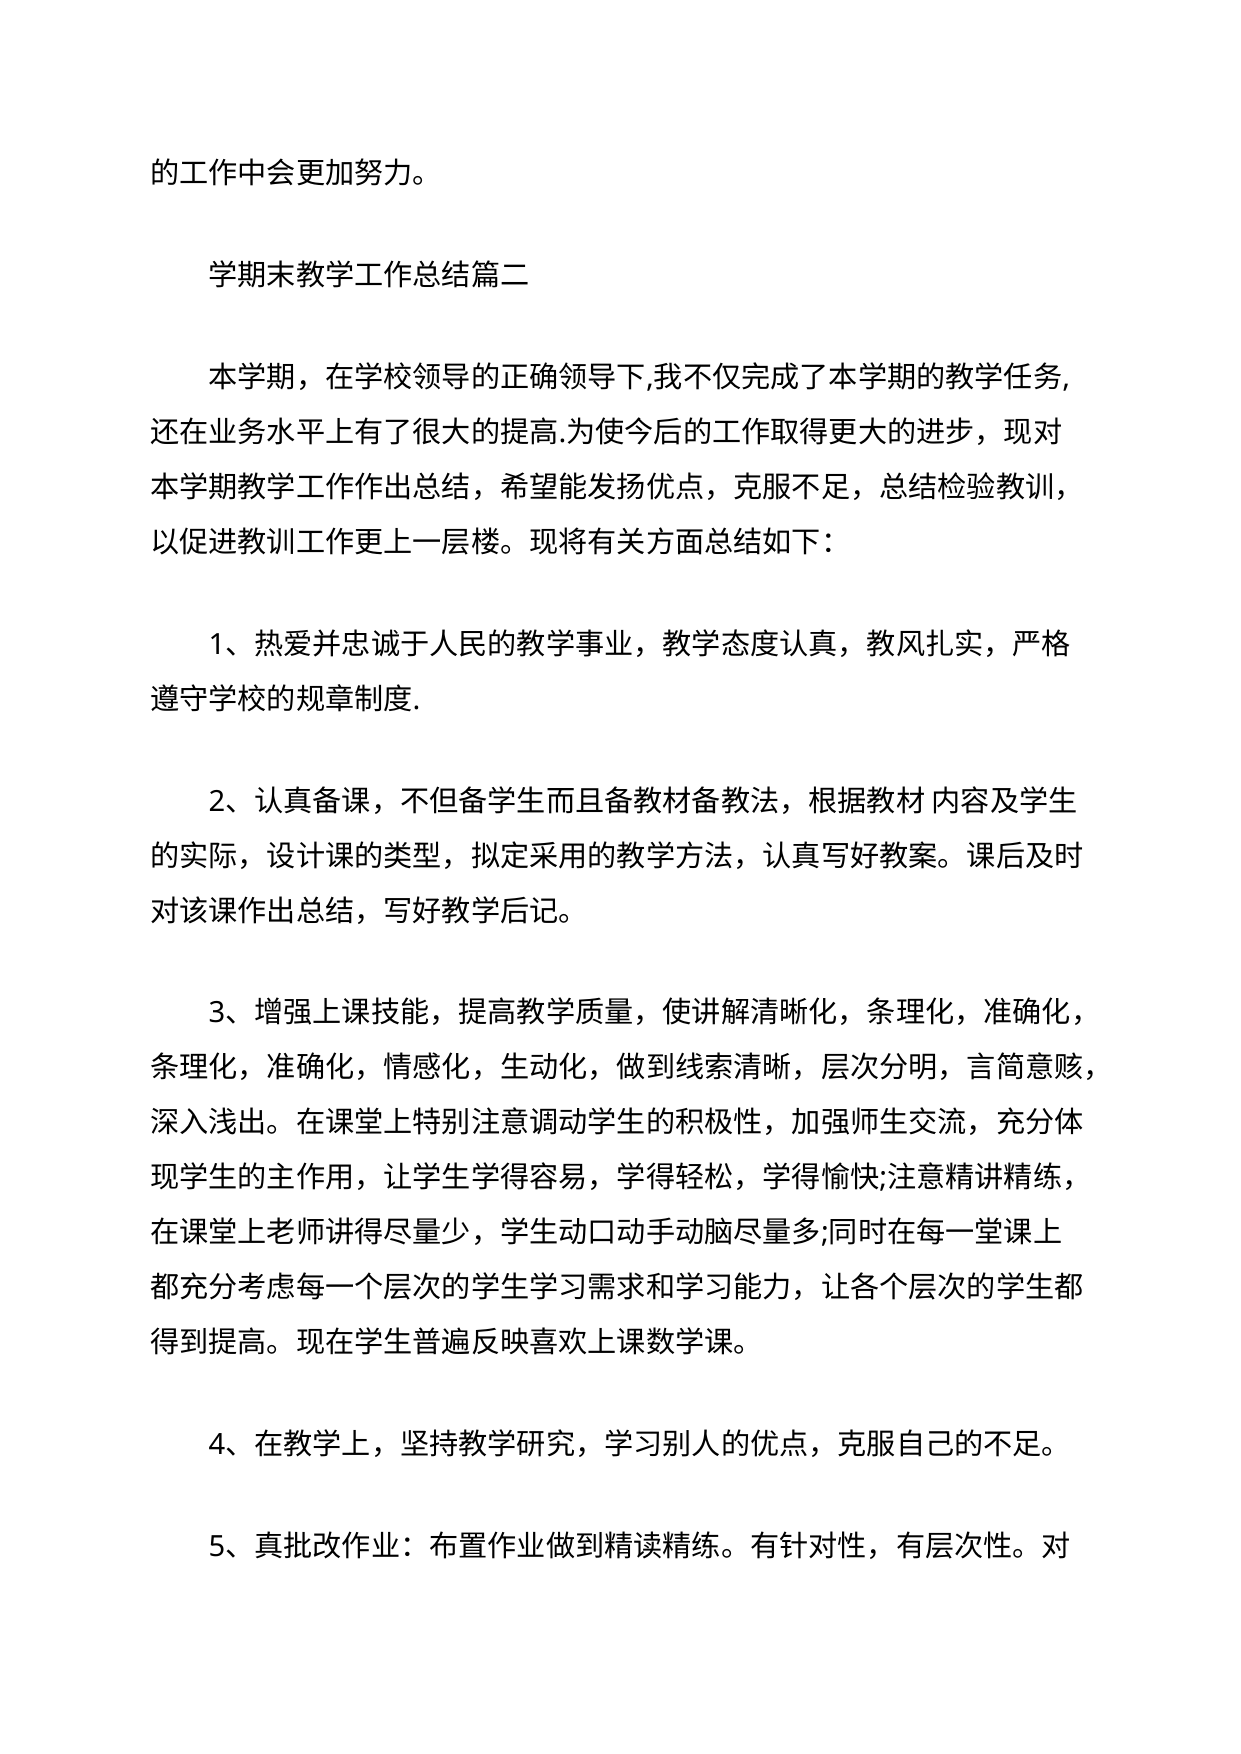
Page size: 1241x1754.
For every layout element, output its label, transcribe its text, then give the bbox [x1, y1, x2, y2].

text 2、认真备课，不但备学生而且备教材备教法，根据教材 内容及学生的实际，设计课的类型，拟定采用的教学方法，认真写好教案。课后及时对该课作出总结，写好教学后记。 [150, 777, 1090, 929]
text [150, 150, 1090, 192]
text 学期末教学工作总结篇二 [150, 252, 1090, 294]
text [150, 1522, 1090, 1565]
text 3、增强上课技能，提高教学质量，使讲解清晰化，条理化，准确化，条理化，准确化，情感化，生动化，做到线索清晰，层次分明，言简意赅，深入浅出。在课堂上特别注意调动学生的积极性，加强师生交流，充分体现学生的主作用，让学生学得容易，学得轻松，学得愉快;注意精讲精练，在课堂上老师讲得尽量少，学生动口动手动脑尽量多;同时在每一堂课上都充分考虑每一个层次的学生学习需求和学习能力，让各个层次的学生都得到提高。现在学生普遍反映喜欢上课数学课。 [150, 989, 1090, 1361]
text 1、热爱并忠诚于人民的教学事业，教学态度认真，教风扎实，严格遵守学校的规章制度. [150, 620, 1090, 718]
text 4、在教学上，坚持教学研究，学习别人的优点，克服自己的不足。 [150, 1420, 1090, 1463]
text 本学期，在学校领导的正确领导下,我不仅完成了本学期的教学任务,还在业务水平上有了很大的提高.为使今后的工作取得更大的进步，现对本学期教学工作作出总结，希望能发扬优点，克服不足，总结检验教训，以促进教训工作更上一层楼。现将有关方面总结如下： [150, 353, 1090, 561]
